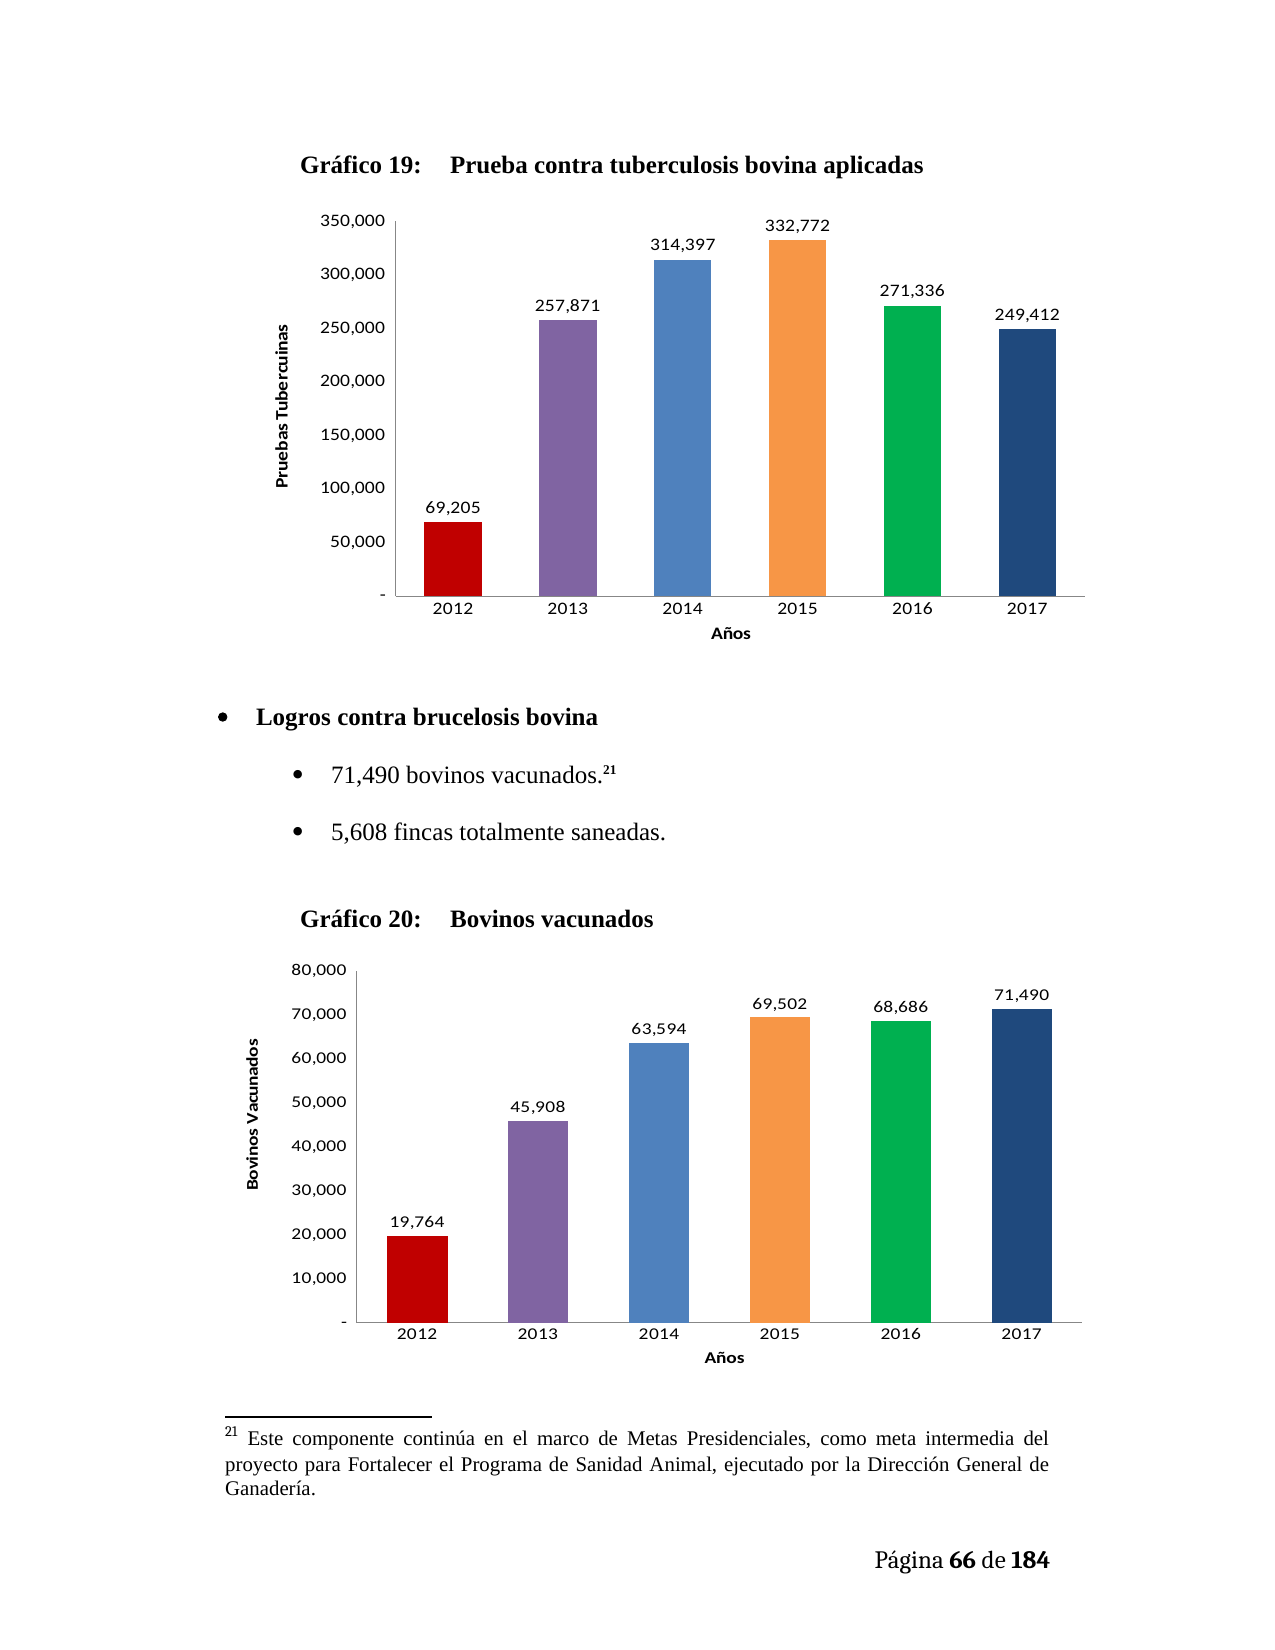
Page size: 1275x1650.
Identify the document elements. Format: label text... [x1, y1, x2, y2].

list Bovinos vacunados [300, 904, 1050, 932]
list Logros contra brucelosis bovina [218, 702, 1050, 731]
list Prueba contra tuberculosis bovina aplicadas [300, 150, 1050, 179]
list 71,490 bovinos vacunados. [293, 760, 1050, 789]
list 5,608 fincas totalmente saneadas. [293, 817, 1050, 846]
